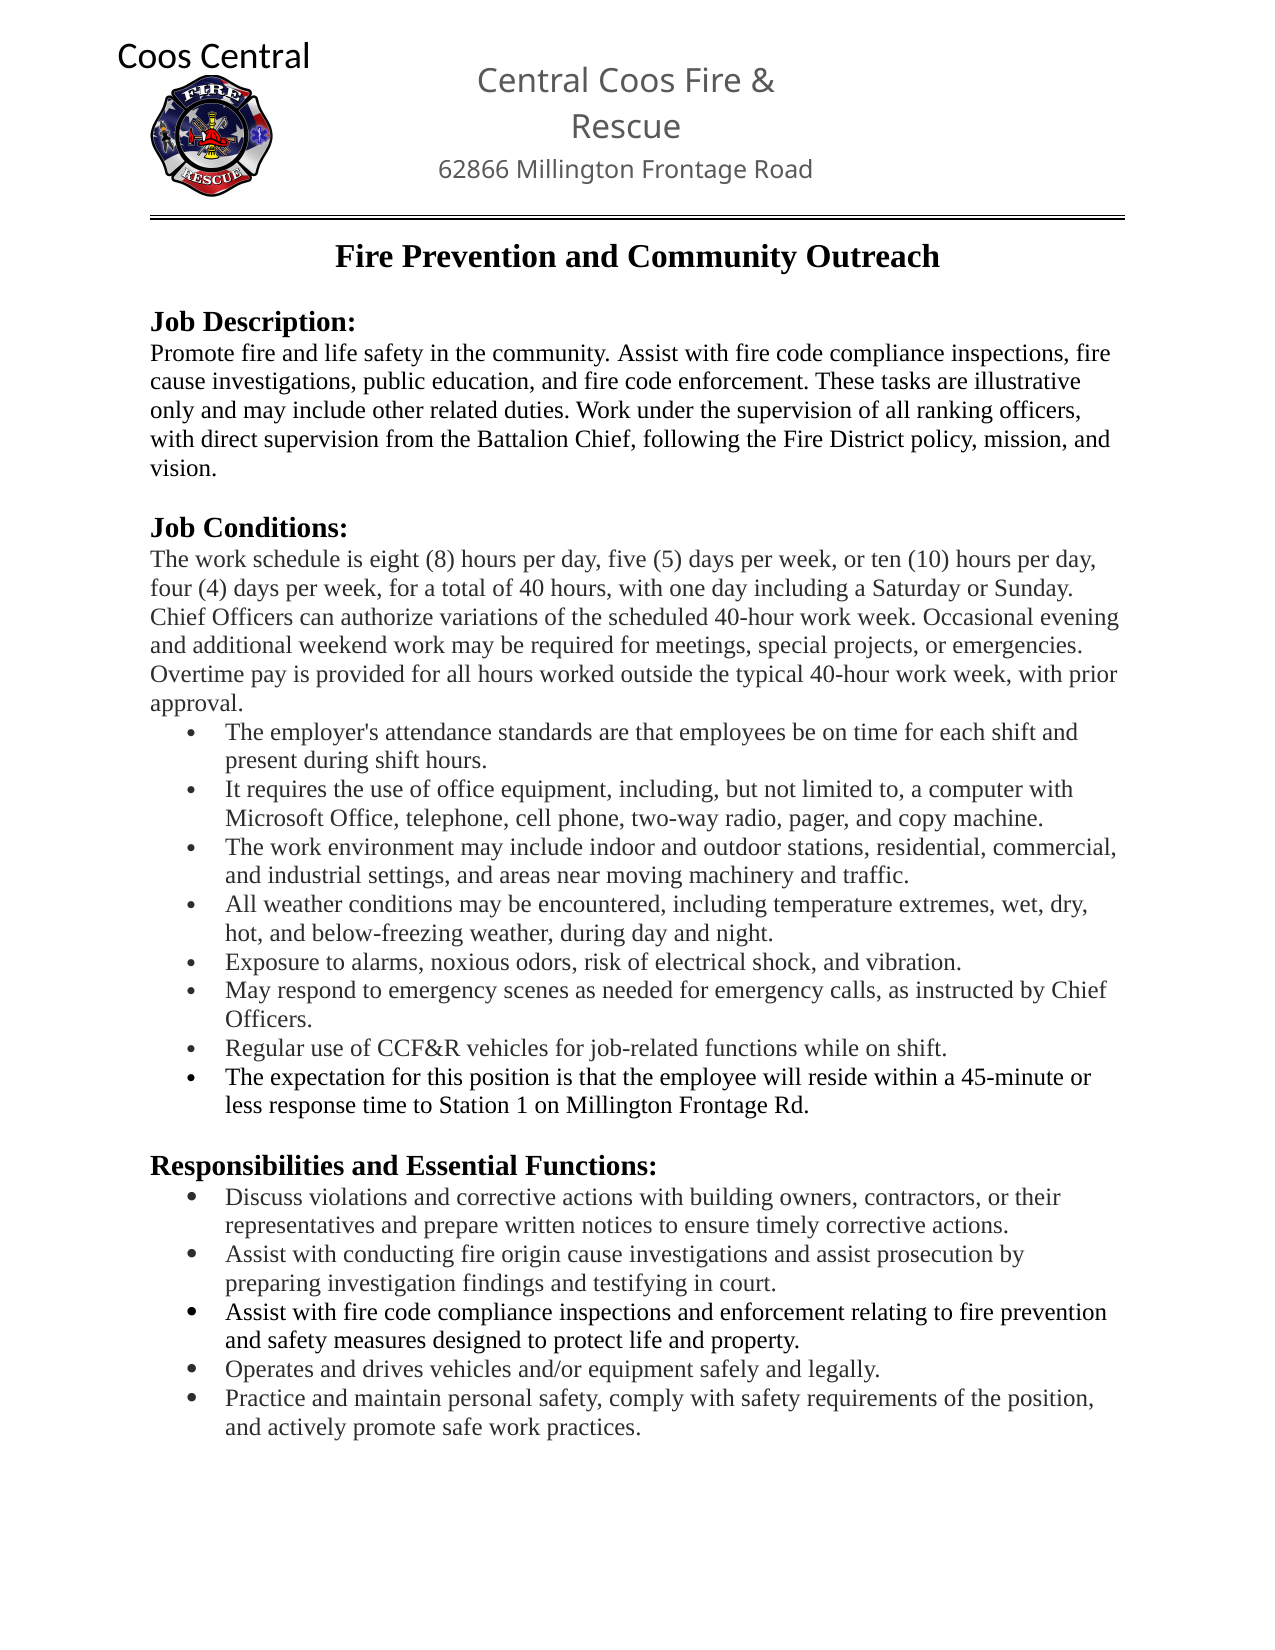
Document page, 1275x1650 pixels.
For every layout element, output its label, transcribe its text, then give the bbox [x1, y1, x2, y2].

list Operates and drives vehicles and/or equipment safely and legally. [187, 1354, 1125, 1383]
text Fire Prevention and Community Outreach [150, 237, 1125, 275]
list May respond to emergency scenes as needed for emergency calls, as instructed by Chief Officers. [187, 975, 1125, 1033]
list Assist with conducting fire origin cause investigations and assist prosecution by preparing investigation findings and testifying in court. [187, 1239, 1125, 1297]
list The expectation for this position is that the employee will reside within a 45-minute or less response time to Station 1 on Millington Frontage Rd. [187, 1062, 1125, 1119]
text Job Conditions: [150, 511, 1125, 544]
list It requires the use of office equipment, including, but not limited to, a computer with Microsoft Office, telephone, cell phone, two-way radio, pager, and copy machine. [187, 774, 1125, 832]
list Exposure to alarms, noxious odors, risk of electrical shock, and vibration. [187, 947, 1125, 975]
text The work schedule is eight (8) hours per day, five (5) days per week, or ten (10) hours per day, four (4) days per week, for a total of 40 hours, with one day including a Saturday or Sunday. Chief Officers can authorize variations of the scheduled 40-hour work week. Occasional evening and additional weekend work may be required for meetings, special projects, or emergencies. Overtime pay is provided for all hours worked outside the typical 40-hour work week, with prior approval. [150, 544, 1125, 717]
list Practice and maintain personal safety, comply with safety requirements of the position, and actively promote safe work practices. [187, 1383, 1125, 1441]
list Regular use of CCF&R vehicles for job-related functions while on shift. [187, 1033, 1125, 1062]
text Job Description: [150, 304, 1125, 338]
text Responsibilities and Essential Functions: [150, 1148, 1125, 1182]
text Promote fire and life safety in the community. Assist with fire code compliance inspections, fire cause investigations, public education, and fire code enforcement. These tasks are illustrative only and may include other related duties. Work under the supervision of all ranking officers, with direct supervision from the Battalion Chief, following the Fire District policy, mission, and vision. [150, 338, 1125, 481]
list Assist with fire code compliance inspections and enforcement relating to fire prevention and safety measures designed to protect life and property. [187, 1297, 1125, 1354]
list The work environment may include indoor and outdoor stations, residential, commercial, and industrial settings, and areas near moving machinery and traffic. [187, 832, 1125, 889]
picture [150, 75, 275, 197]
list The employer's attendance standards are that employees be on time for each shift and present during shift hours. [187, 717, 1125, 774]
list All weather conditions may be encountered, including temperature extremes, wet, dry, hot, and below-freezing weather, during day and night. [187, 889, 1125, 947]
list Discuss violations and corrective actions with building owners, contractors, or their representatives and prepare written notices to ensure timely corrective actions. [187, 1182, 1125, 1239]
